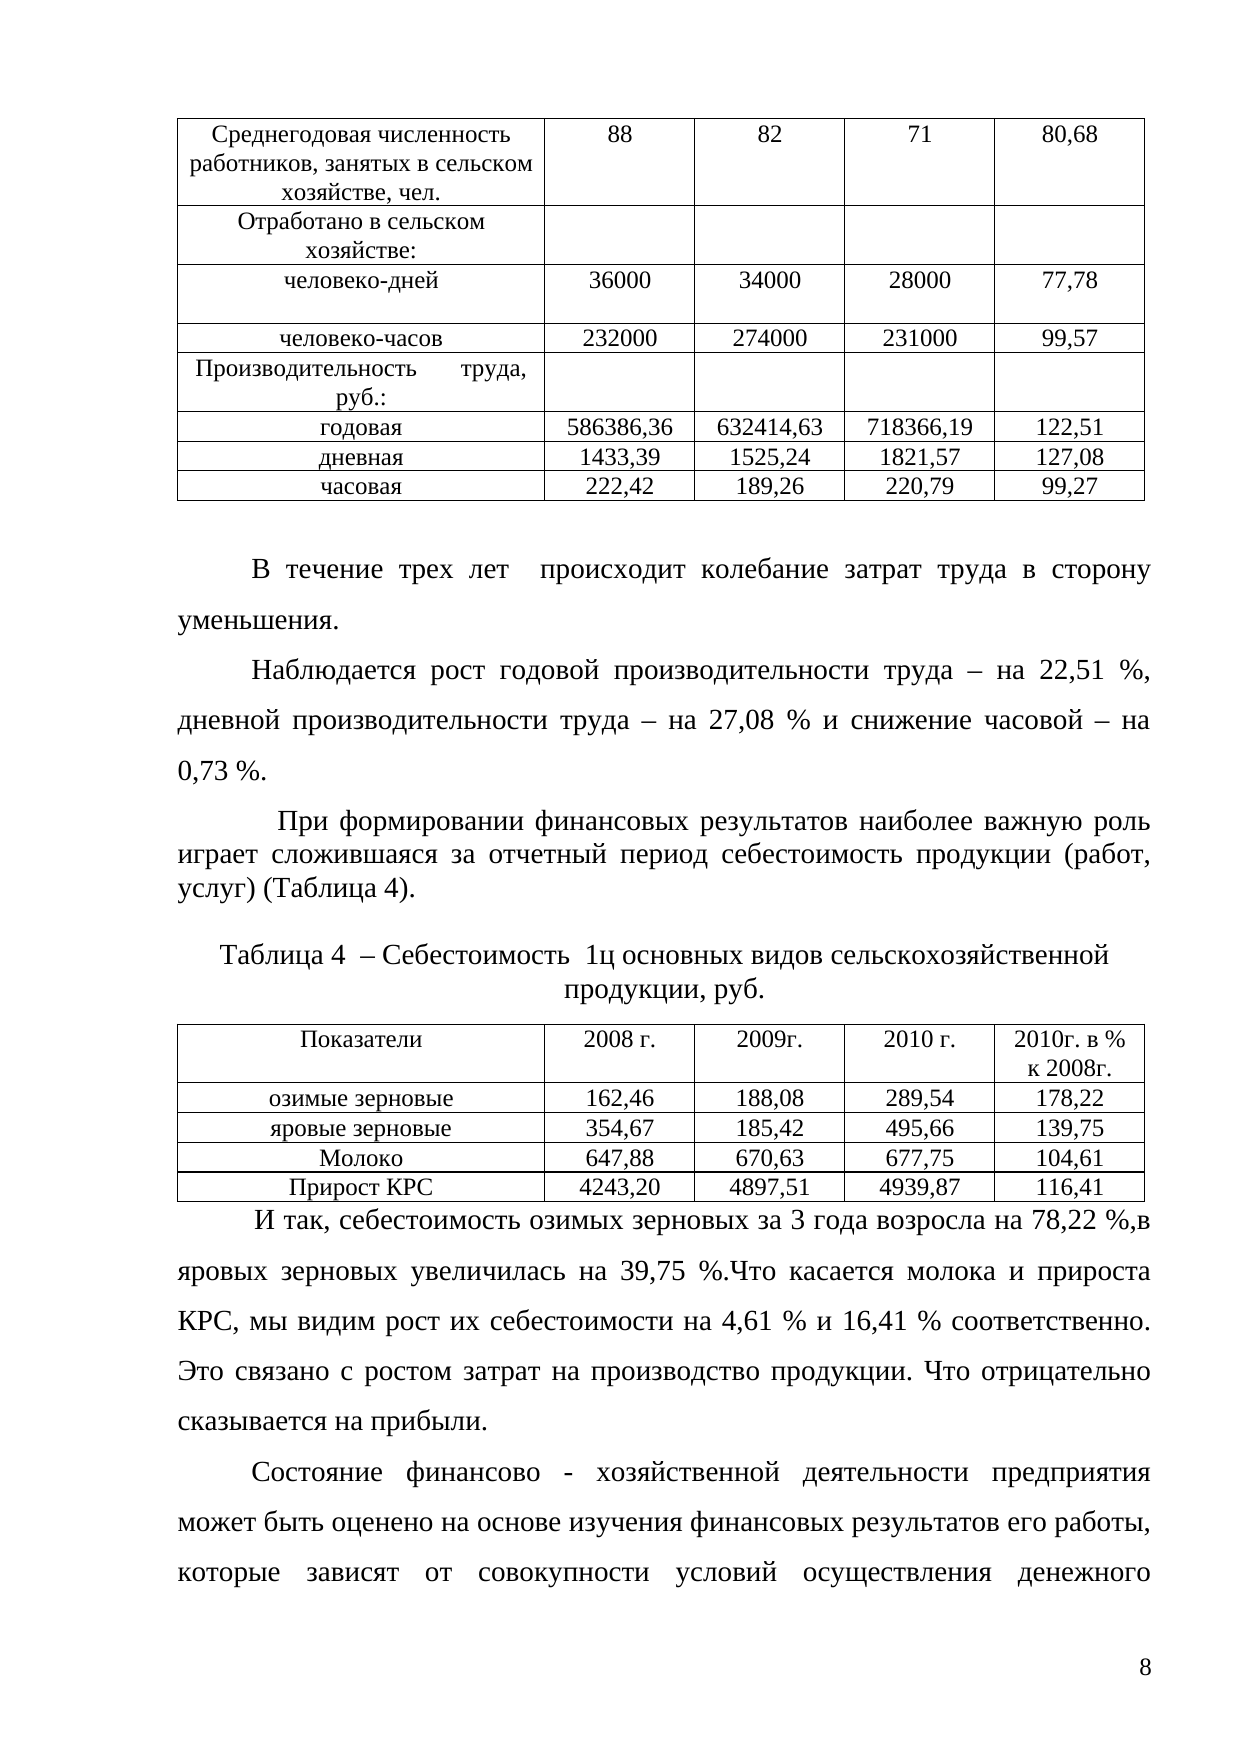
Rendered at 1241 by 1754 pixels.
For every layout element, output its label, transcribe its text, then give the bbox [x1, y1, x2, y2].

table_cell 4897,51 [695, 1173, 844, 1201]
table_cell 28000 [845, 265, 994, 322]
text Таблица 4 – Себестоимость 1ц основных видов сельскохозяйственной продукции, руб. [177, 937, 1152, 1004]
table_cell 274000 [695, 324, 844, 352]
table_cell 88 [545, 119, 694, 205]
table_cell 122,51 [995, 412, 1144, 441]
table_cell [845, 206, 994, 264]
table_header . [545, 1025, 694, 1082]
table_cell 289,54 [845, 1083, 994, 1112]
table_cell 99,27 [995, 471, 1144, 500]
table_cell годовая [178, 412, 544, 441]
table_cell Молоко [178, 1143, 544, 1171]
table_cell 232000 [545, 324, 694, 352]
table_cell 677,75 [845, 1143, 994, 1171]
table_cell [695, 206, 844, 264]
table_cell 1821,57 [845, 442, 994, 470]
table_header 2010г. в % к 2008г. [995, 1025, 1144, 1082]
table_cell 189,26 [695, 471, 844, 500]
table_cell [545, 206, 694, 264]
table_cell 36000 [545, 265, 694, 322]
text Наблюдается рост годовой производительности труда – на 22,51 %, дневной производительности труда – на 27,08 % и снижение часовой – на 0,73 %. [177, 652, 1152, 786]
table_cell Среднегодовая численность работников, занятых в сельском хозяйстве, чел. [178, 119, 544, 205]
table_cell 162,46 [545, 1083, 694, 1112]
table_cell 495,66 [845, 1113, 994, 1142]
table_cell [545, 353, 694, 411]
table_cell 139,75 [995, 1113, 1144, 1142]
table_cell 127,08 [995, 442, 1144, 470]
table_cell озимые зерновые [178, 1083, 544, 1112]
table_cell 586386,36 [545, 412, 694, 441]
table_cell [845, 353, 994, 411]
table_header 2009г. [695, 1025, 844, 1082]
table_header . [845, 1025, 994, 1082]
table_cell Прирост КРС [178, 1173, 544, 1201]
table_cell 222,42 [545, 471, 694, 500]
table_cell 632414,63 [695, 412, 844, 441]
table_cell 231000 [845, 324, 994, 352]
table_cell [695, 353, 844, 411]
table_cell человеко-часов [178, 324, 544, 352]
table_cell 77,78 [995, 265, 1144, 322]
table_cell 354,67 [545, 1113, 694, 1142]
table_cell дневная [178, 442, 544, 470]
table_cell [995, 353, 1144, 411]
table_cell Производительность труда, руб.: [178, 353, 544, 411]
text В течение трех лет происходит колебание затрат труда в сторону уменьшения. [177, 552, 1152, 635]
text И так, себестоимость озимых зерновых за 3 года возросла на 78,22 %,в яровых зерновых увеличилась на 39,75 %.Что касается молока и прироста КРС, мы видим рост их себестоимости на 4,61 % и 16,41 % соответственно. Это связано с ростом затрат на производство продукции. Что отрицательно сказывается на прибыли. [177, 1202, 1152, 1437]
table_cell 80,68 [995, 119, 1144, 205]
table_cell 1433,39 [545, 442, 694, 470]
table_cell 116,41 [995, 1173, 1144, 1201]
table_header Показатели [178, 1025, 544, 1082]
table_cell человеко-дней [178, 265, 544, 322]
table_cell 647,88 [545, 1143, 694, 1171]
table_cell часовая [178, 471, 544, 500]
table_cell 4243,20 [545, 1173, 694, 1201]
table_cell 220,79 [845, 471, 994, 500]
table_cell 71 [845, 119, 994, 205]
text При формировании финансовых результатов наиболее важную роль играет сложившаяся за отчетный период себестоимость продукции (работ, услуг) (Таблица 4). [177, 803, 1152, 904]
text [177, 1454, 1152, 1588]
table_cell 104,61 [995, 1143, 1144, 1171]
table_cell 4939,87 [845, 1173, 994, 1201]
table_cell 670,63 [695, 1143, 844, 1171]
table_cell 188,08 [695, 1083, 844, 1112]
table_cell 1525,24 [695, 442, 844, 470]
table_cell 34000 [695, 265, 844, 322]
table_cell Отработано в сельском хозяйстве: [178, 206, 544, 264]
table_cell [995, 206, 1144, 264]
table_cell 178,22 [995, 1083, 1144, 1112]
table_cell 99,57 [995, 324, 1144, 352]
table_cell яровые зерновые [178, 1113, 544, 1142]
table_cell 718366,19 [845, 412, 994, 441]
table_cell 82 [695, 119, 844, 205]
table_cell 185,42 [695, 1113, 844, 1142]
